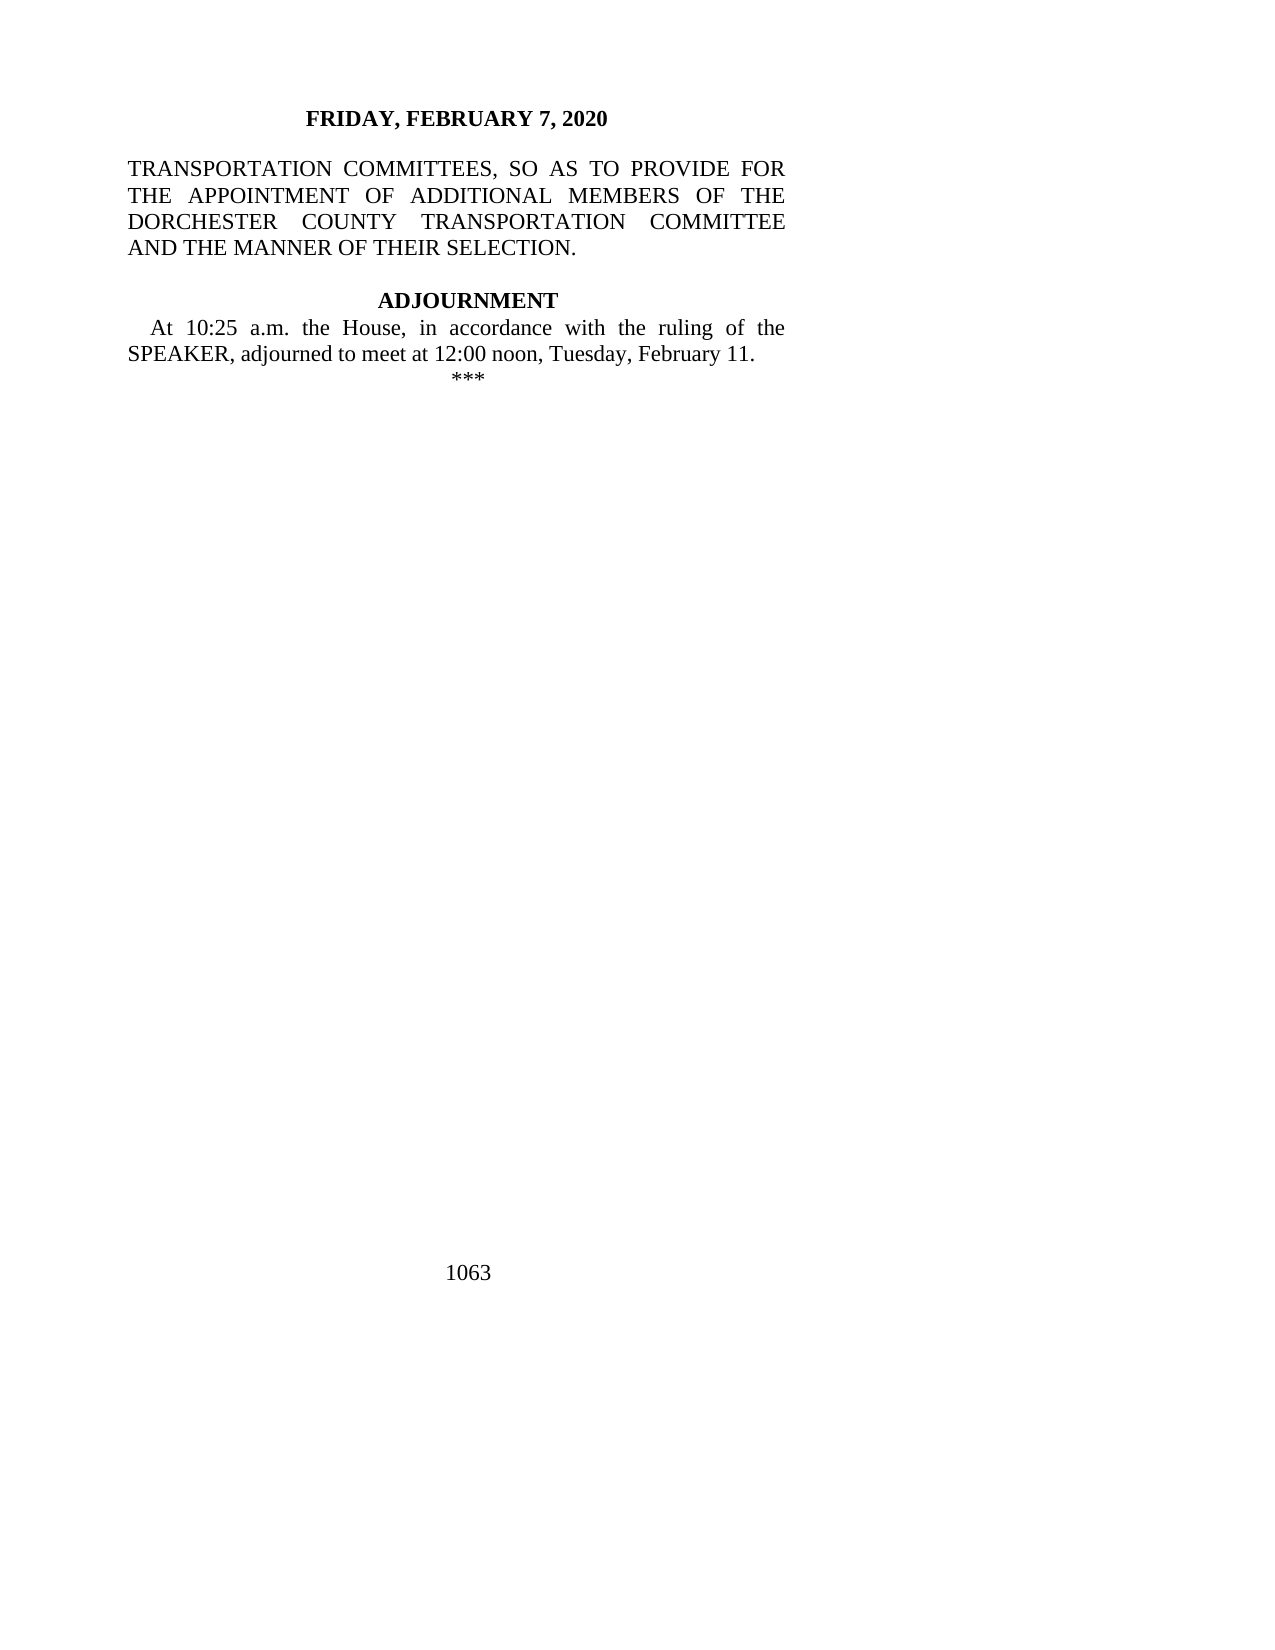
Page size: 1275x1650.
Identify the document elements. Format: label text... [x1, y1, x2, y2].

text *** [127, 366, 786, 393]
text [127, 155, 786, 261]
text At 10:25 a.m. the House, in accordance with the ruling of the SPEAKER, adjourned to meet at 12:00 noon, Tuesday, February 11. [127, 313, 786, 366]
text ADJOURNMENT [127, 287, 786, 313]
